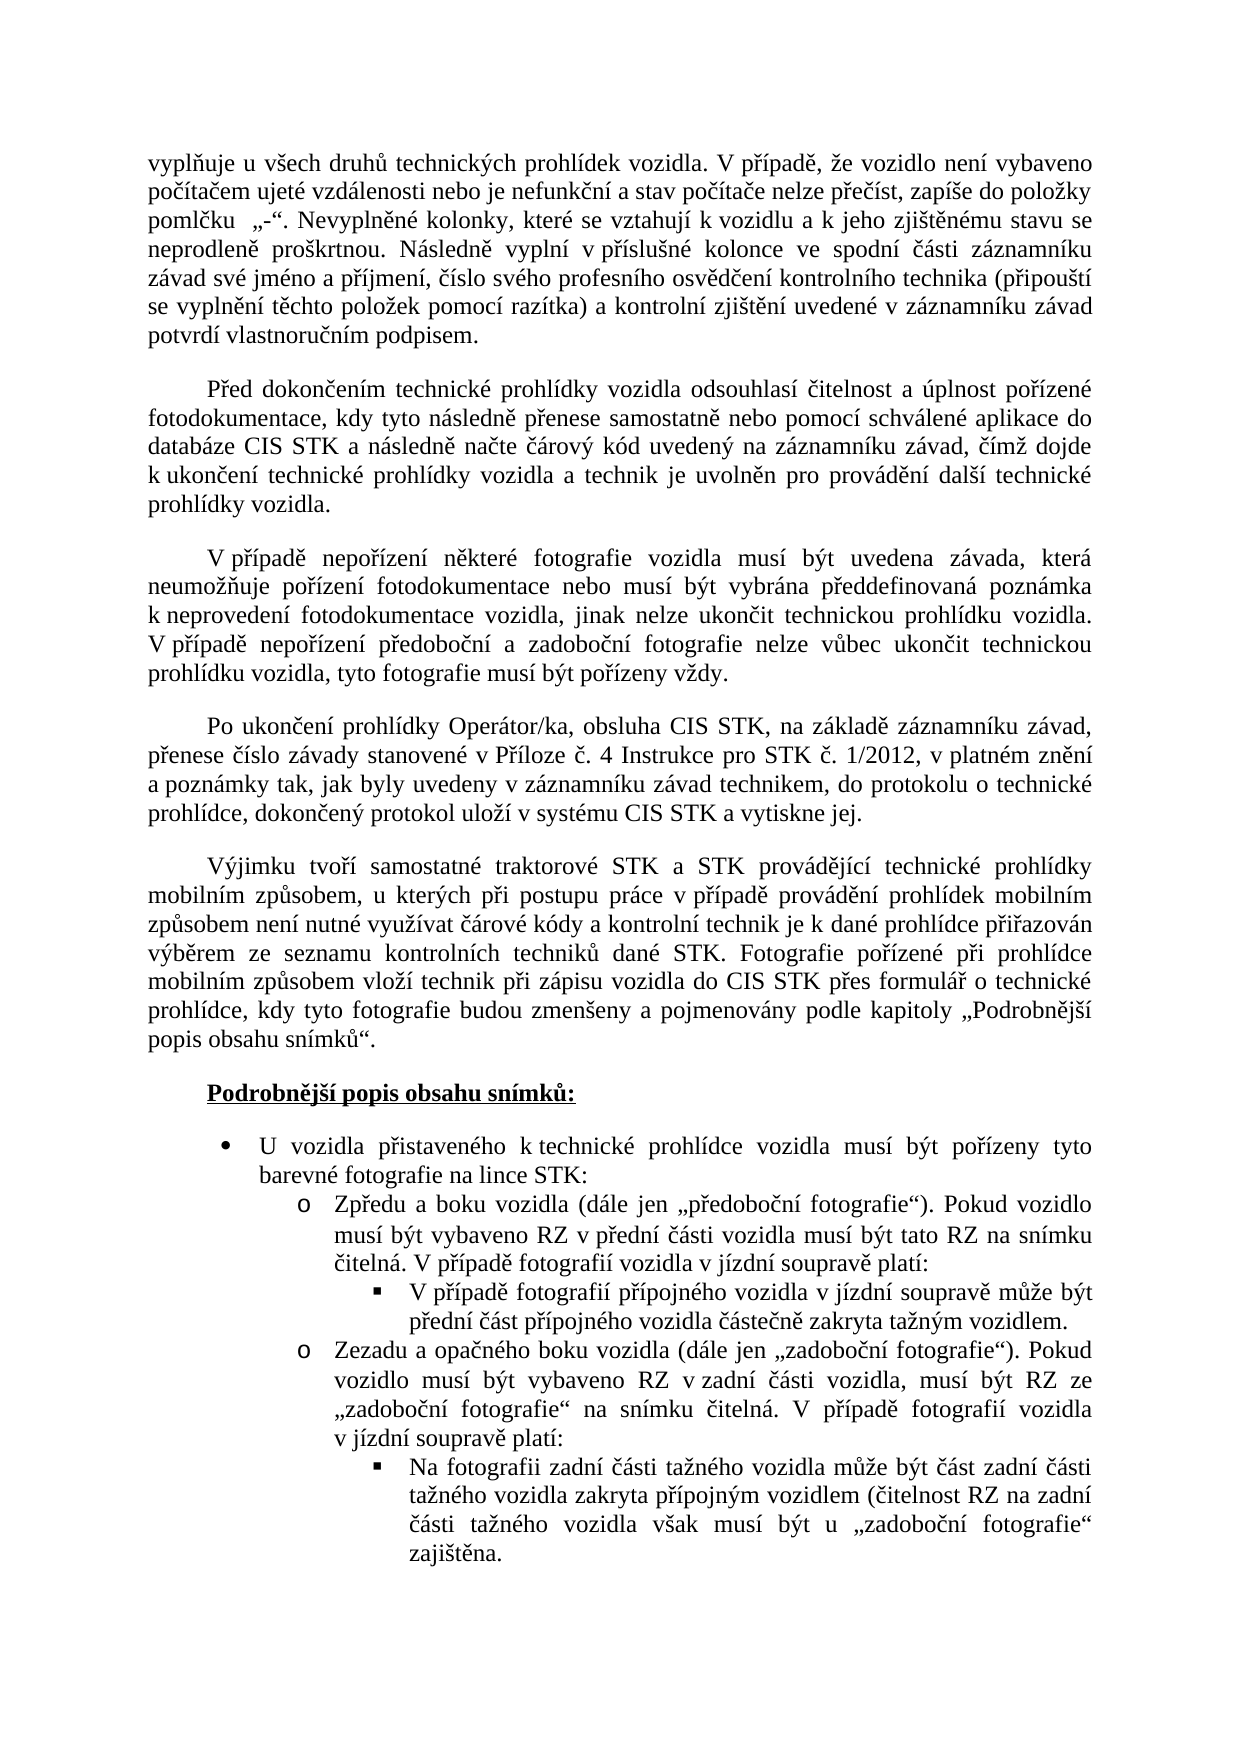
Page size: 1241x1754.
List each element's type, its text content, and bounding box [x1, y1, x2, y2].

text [148, 148, 1093, 349]
text Po ukončení prohlídky Operátor/ka, obsluha CIS STK, na základě záznamníku závad, přenese číslo závady stanovené v Příloze č. 4 Instrukce pro STK č. 1/2012, v platném znění a poznámky tak, jak byly uvedeny v záznamníku závad technikem, do protokolu o technické prohlídce, dokončený protokol uloží v systému CIS STK a vytiskne jej. [148, 711, 1093, 826]
list Zpředu a boku vozidla (dále jen „předoboční fotografie“). Pokud vozidlo musí být vybaveno RZ v přední části vozidla musí být tato RZ na snímku čitelná. V případě fotografií vozidla v jízdní soupravě platí: [296, 1189, 1093, 1277]
text Před dokončením technické prohlídky vozidla odsouhlasí čitelnost a úplnost pořízené fotodokumentace, kdy tyto následně přenese samostatně nebo pomocí schválené aplikace do databáze CIS STK a následně načte čárový kód uvedený na záznamníku závad, čímž dojde k ukončení technické prohlídky vozidla a technik je uvolněn pro provádění další technické prohlídky vozidla. [148, 374, 1093, 518]
list U vozidla přistaveného k technické prohlídce vozidla musí být pořízeny tyto barevné fotografie na lince STK: [221, 1131, 1093, 1189]
text Podrobnější popis obsahu snímků: [148, 1078, 1093, 1106]
list Zezadu a opačného boku vozidla (dále jen „zadoboční fotografie“). Pokud vozidlo musí být vybaveno RZ v zadní části vozidla, musí být RZ ze „zadoboční fotografie“ na snímku čitelná. V případě fotografií vozidla v jízdní soupravě platí: [296, 1335, 1093, 1452]
list V případě fotografií přípojného vozidla v jízdní soupravě může být přední část přípojného vozidla částečně zakryta tažným vozidlem. [371, 1277, 1093, 1335]
text V případě nepořízení některé fotografie vozidla musí být uvedena závada, která neumožňuje pořízení fotodokumentace nebo musí být vybrána předdefinovaná poznámka k neprovedení fotodokumentace vozidla, jinak nelze ukončit technickou prohlídku vozidla. V případě nepořízení předoboční a zadoboční fotografie nelze vůbec ukončit technickou prohlídku vozidla, tyto fotografie musí být pořízeny vždy. [148, 543, 1093, 686]
text Výjimku tvoří samostatné traktorové STK a STK provádějící technické prohlídky mobilním způsobem, u kterých při postupu práce v případě provádění prohlídek mobilním způsobem není nutné využívat čárové kódy a kontrolní technik je k dané prohlídce přiřazován výběrem ze seznamu kontrolních techniků dané STK. Fotografie pořízené při prohlídce mobilním způsobem vloží technik při zápisu vozidla do CIS STK přes formulář o technické prohlídce, kdy tyto fotografie budou zmenšeny a pojmenovány podle kapitoly „Podrobnější popis obsahu snímků“. [148, 851, 1093, 1053]
list Na fotografii zadní části tažného vozidla může být část zadní části tažného vozidla zakryta přípojným vozidlem (čitelnost RZ na zadní části tažného vozidla však musí být u „zadoboční fotografie“ zajištěna. [371, 1452, 1093, 1567]
